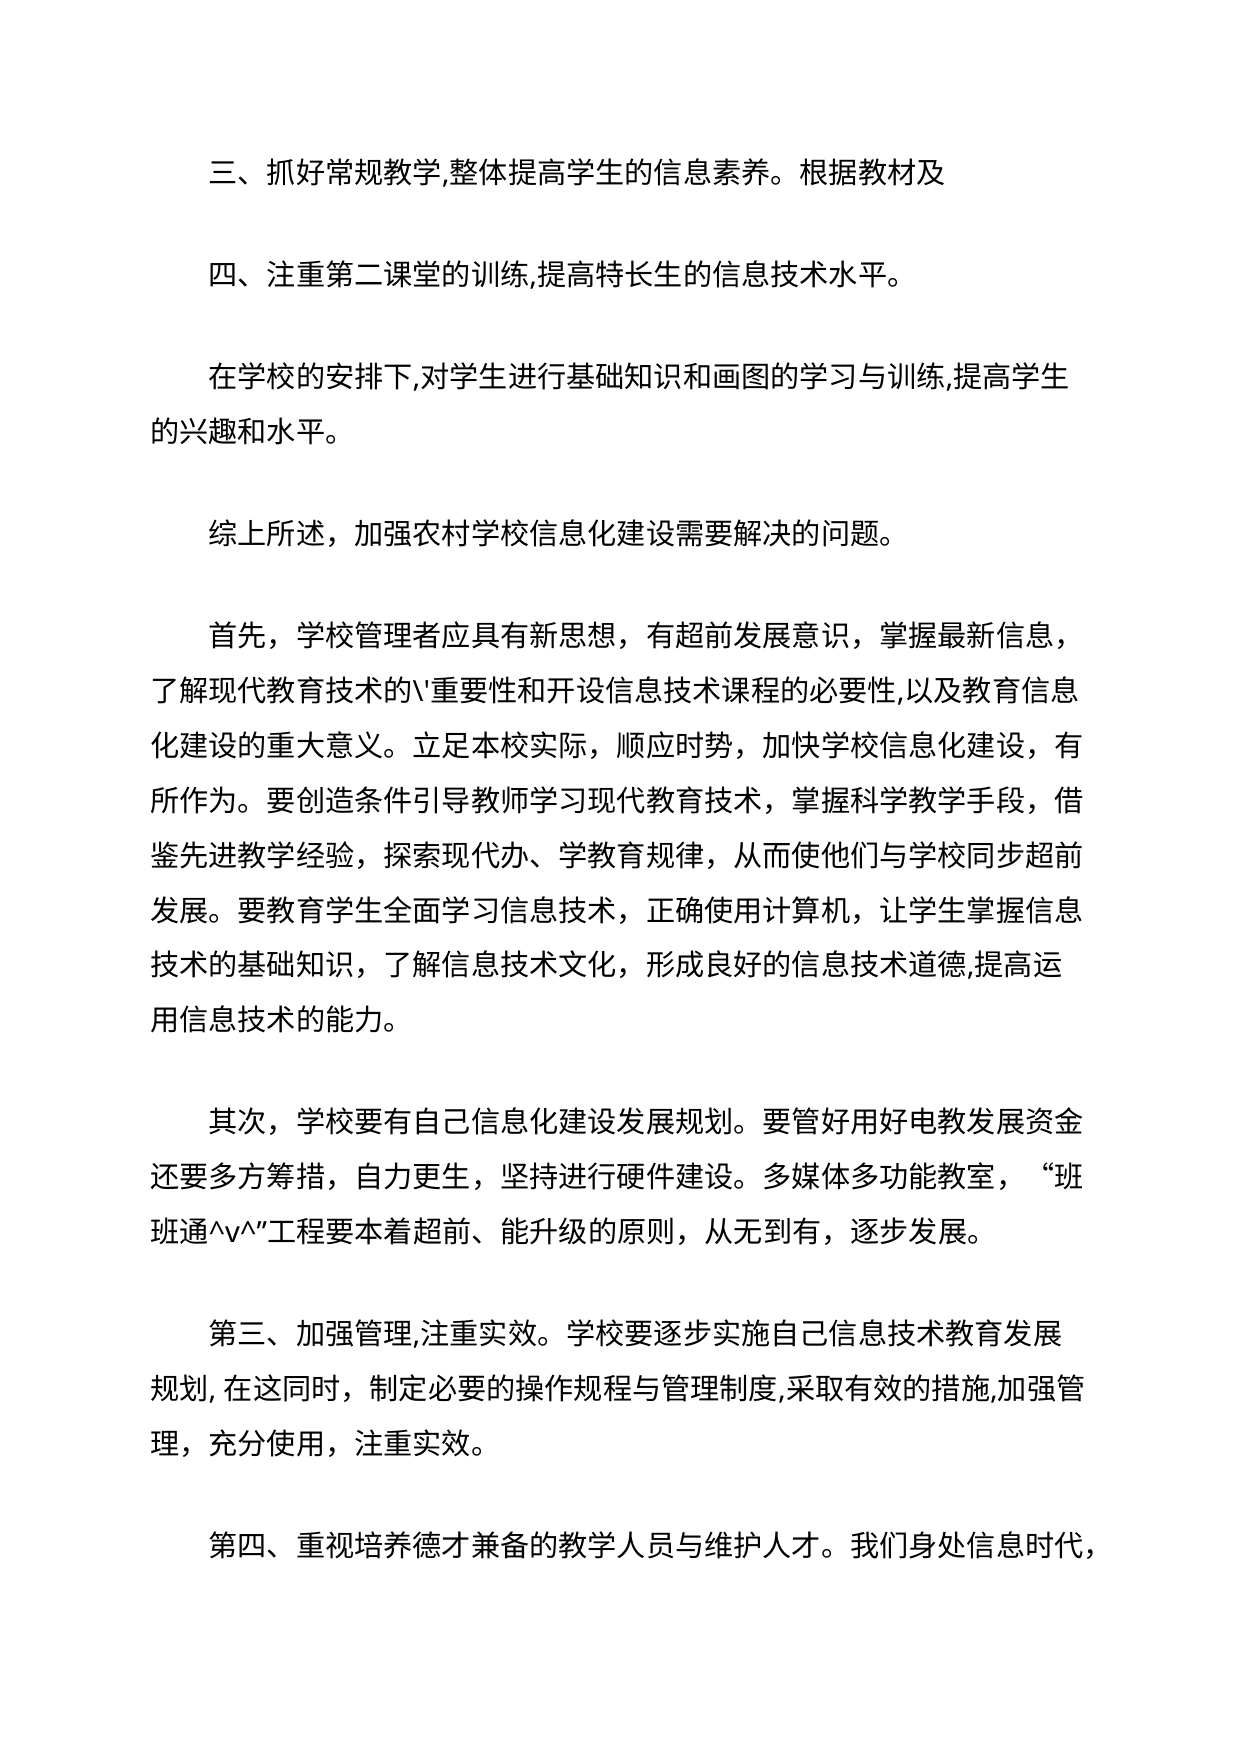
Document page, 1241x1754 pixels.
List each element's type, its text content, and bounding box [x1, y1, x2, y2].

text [150, 1522, 1090, 1564]
text 四、注重第二课堂的训练,提高特长生的信息技术水平。 [150, 252, 1090, 294]
text 其次，学校要有自己信息化建设发展规划。要管好用好电教发展资金还要多方筹措，自力更生，坚持进行硬件建设。多媒体多功能教室，“班班通^v^”工程要本着超前、能升级的原则，从无到有，逐步发展。 [150, 1099, 1090, 1251]
text 在学校的安排下,对学生进行基础知识和画图的学习与训练,提高学生的兴趣和水平。 [150, 354, 1090, 451]
text 首先，学校管理者应具有新思想，有超前发展意识，掌握最新信息，了解现代教育技术的\'重要性和开设信息技术课程的必要性,以及教育信息化建设的重大意义。立足本校实际，顺应时势，加快学校信息化建设，有所作为。要创造条件引导教师学习现代教育技术，掌握科学教学手段，借鉴先进教学经验，探索现代办、学教育规律，从而使他们与学校同步超前发展。要教育学生全面学习信息技术，正确使用计算机，让学生掌握信息技术的基础知识，了解信息技术文化，形成良好的信息技术道德,提高运用信息技术的能力。 [150, 612, 1090, 1039]
text 三、抓好常规教学,整体提高学生的信息素养。根据教材及 [150, 150, 1090, 192]
text 第三、加强管理,注重实效。学校要逐步实施自己信息技术教育发展规划, 在这同时，制定必要的操作规程与管理制度,采取有效的措施,加强管理，充分使用，注重实效。 [150, 1311, 1090, 1463]
text 综上所述，加强农村学校信息化建设需要解决的问题。 [150, 511, 1090, 553]
